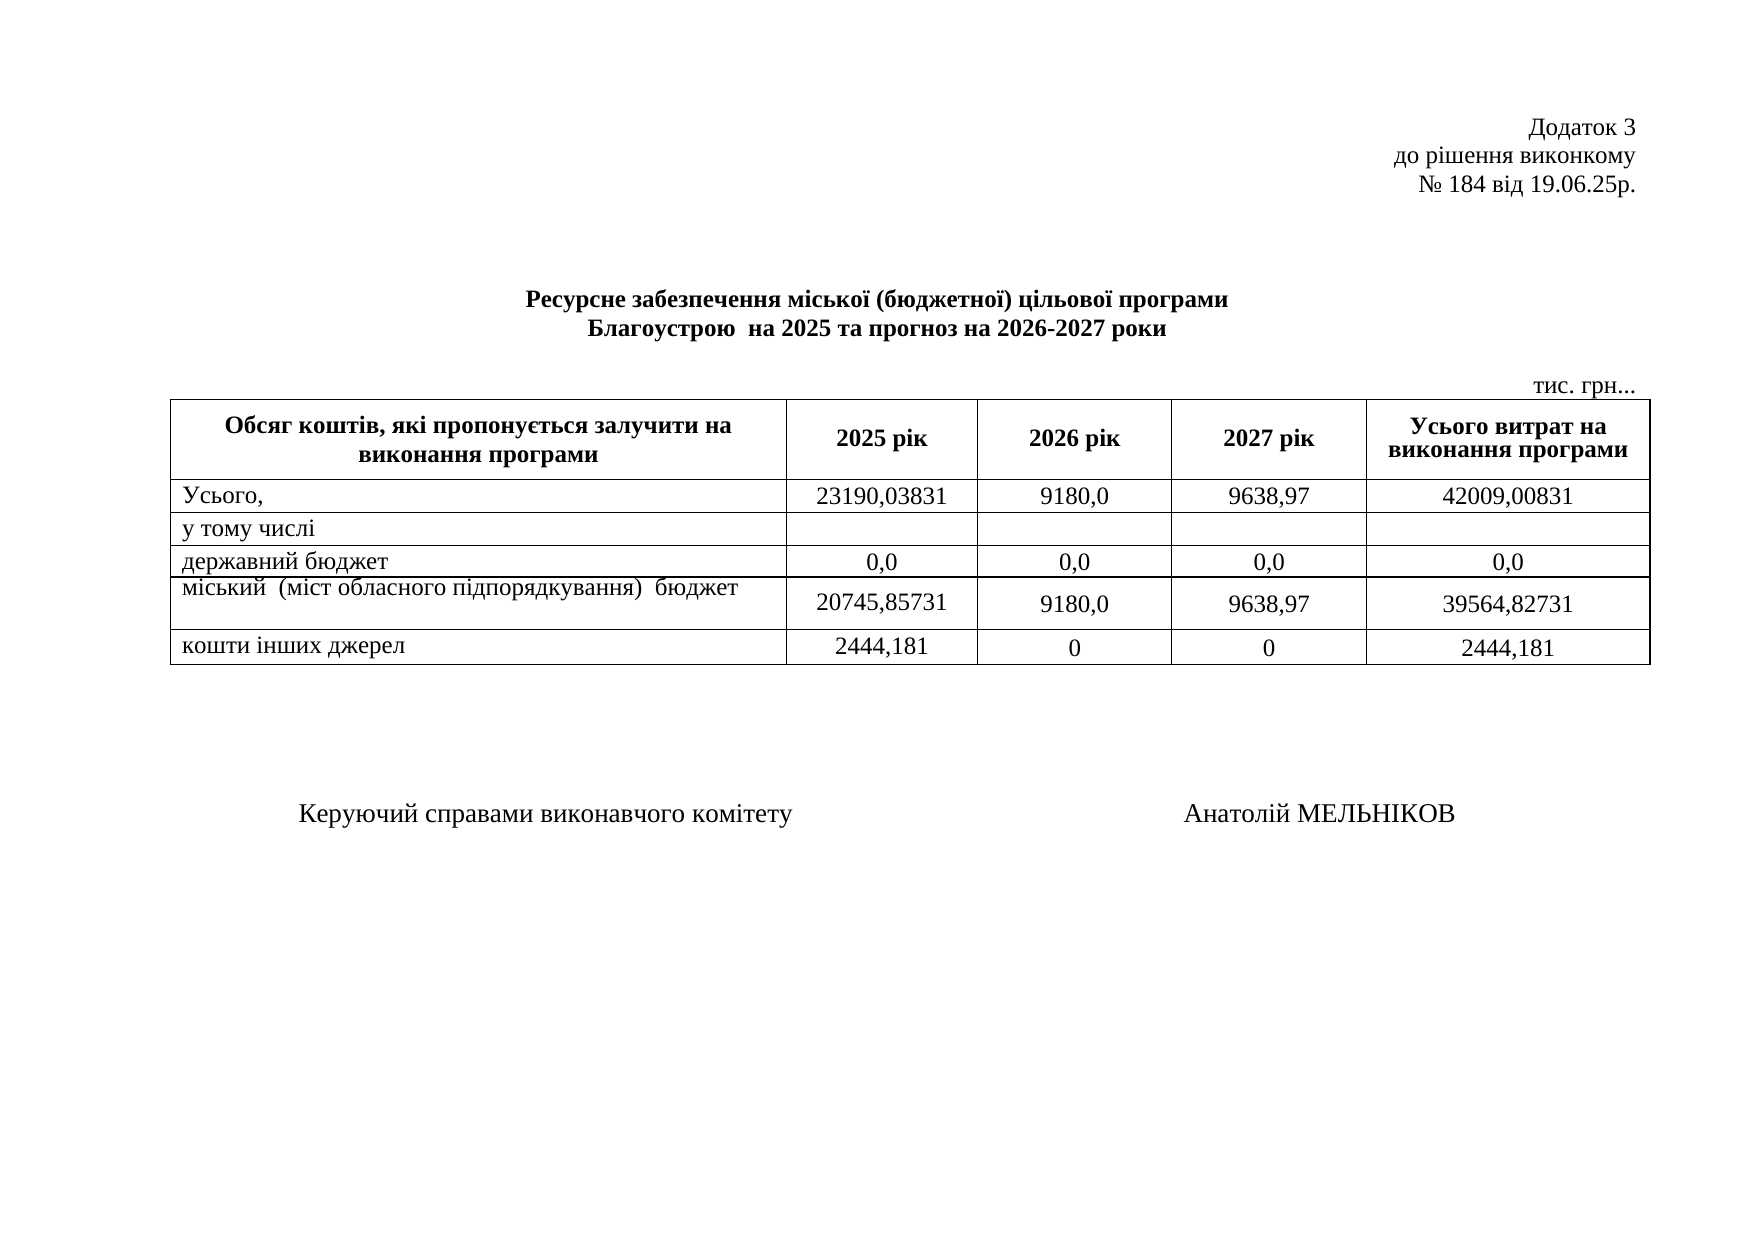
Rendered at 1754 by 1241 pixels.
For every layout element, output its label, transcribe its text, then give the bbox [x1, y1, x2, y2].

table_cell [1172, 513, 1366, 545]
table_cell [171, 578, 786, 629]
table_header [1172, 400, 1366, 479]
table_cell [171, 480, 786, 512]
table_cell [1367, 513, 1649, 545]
text Благоустрою на 2025 та прогноз на 2026-2027 роки [118, 313, 1636, 342]
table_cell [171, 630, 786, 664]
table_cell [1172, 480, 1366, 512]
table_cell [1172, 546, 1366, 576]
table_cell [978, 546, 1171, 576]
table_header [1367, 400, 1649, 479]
text тис. грн... [118, 370, 1636, 399]
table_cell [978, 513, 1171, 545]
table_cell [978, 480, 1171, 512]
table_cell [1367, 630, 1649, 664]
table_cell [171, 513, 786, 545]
text № 184 від 19.06.25р. [118, 169, 1636, 198]
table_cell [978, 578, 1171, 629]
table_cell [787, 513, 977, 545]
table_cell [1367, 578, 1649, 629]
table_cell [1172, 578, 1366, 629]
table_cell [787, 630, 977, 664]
text до рішення виконкому [118, 140, 1636, 169]
text Ресурсне забезпечення міської (бюджетної) цільової програми [118, 284, 1636, 313]
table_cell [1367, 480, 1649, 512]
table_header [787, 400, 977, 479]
text Керуючий справами виконавчого комітету Анатолій МЕЛЬНІКОВ [118, 802, 1636, 827]
text Додаток 3 [118, 112, 1636, 140]
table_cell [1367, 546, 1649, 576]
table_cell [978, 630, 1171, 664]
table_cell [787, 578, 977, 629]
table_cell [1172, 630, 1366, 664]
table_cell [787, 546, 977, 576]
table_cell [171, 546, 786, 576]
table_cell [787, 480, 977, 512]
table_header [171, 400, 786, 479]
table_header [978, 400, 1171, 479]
